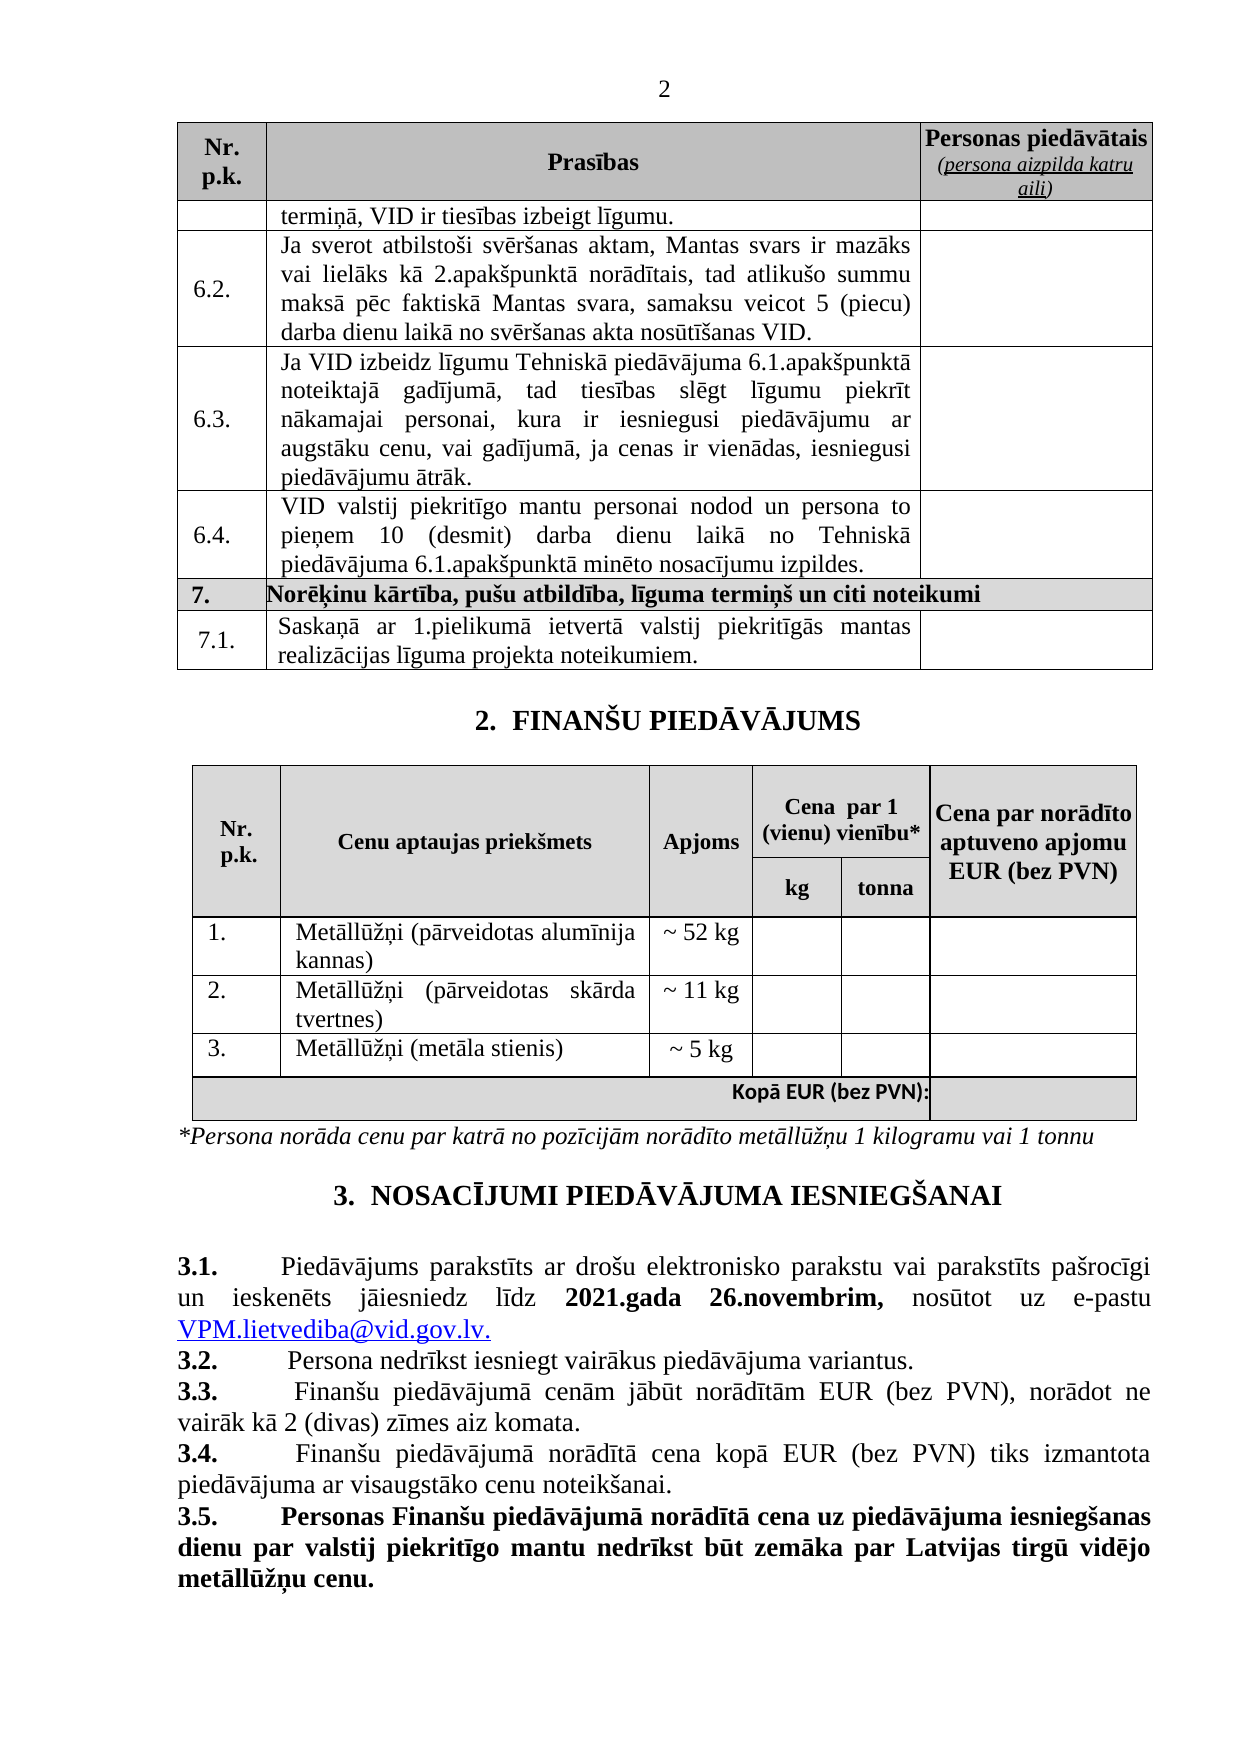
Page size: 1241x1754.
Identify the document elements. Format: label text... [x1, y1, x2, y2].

table_cell [921, 201, 1152, 229]
table_cell [921, 231, 1152, 346]
table_cell [178, 347, 266, 490]
table_cell [842, 1034, 929, 1076]
table_cell Metāllūžņi (metāla stienis) [281, 1034, 649, 1076]
table_header Cenu aptaujas priekšmets [281, 766, 649, 916]
table_header Personas piedāvātais (persona aizpilda katru aili) [921, 123, 1152, 200]
table_cell [921, 347, 1152, 490]
table_cell Norēķinu kārtība, pušu atbildība, līguma termiņš un citi noteikumi [267, 579, 1152, 610]
table_header Nr. p.k. [193, 766, 280, 916]
list Finanšu piedāvājumā cenām jābūt norādītām EUR (bez PVN), norādot ne vairāk kā 2 (divas) zīmes aiz komata. [177, 1375, 1152, 1437]
table_cell tonna [842, 858, 929, 916]
list Piedāvājums parakstīts ar drošu elektronisko parakstu vai parakstīts pašrocīgi un ieskenēts jāiesniedz līdz 2021.gada 26.novembrim, nosūtot uz e-pastu VPM.lietvediba@vid.gov.lv. [177, 1250, 1152, 1344]
table_cell 7. [178, 579, 266, 610]
table_cell [178, 231, 266, 346]
table_header Cena par norādīto aptuveno apjomu EUR (bez PVN) [931, 766, 1136, 916]
table_cell [931, 976, 1136, 1033]
table_cell Ja VID izbeidz līgumu Tehniskā piedāvājuma 6.1.apakšpunktā noteiktajā gadījumā, tad tiesības slēgt līgumu piekrīt nākamajai personai, kura ir iesniegusi piedāvājumu ar augstāku cenu, vai gadījumā, ja cenas ir vienādas, iesniegusi piedāvājumu ātrāk. [267, 347, 920, 490]
table_cell 3. [193, 1034, 280, 1076]
table_header Prasības [267, 123, 920, 200]
table_cell [178, 201, 266, 229]
table_cell [178, 491, 266, 578]
table_cell Metāllūžņi (pārveidotas skārda tvertnes) [281, 976, 649, 1033]
table_cell [921, 491, 1152, 578]
table_cell [178, 611, 266, 668]
table_cell Ja sverot atbilstoši svēršanas aktam, Mantas svars ir mazāks vai lielāks kā 2.apakšpunktā norādītais, tad atlikušo summu maksā pēc faktiskā Mantas svara, samaksu veicot 5 (piecu) darba dienu laikā no svēršanas akta nosūtīšanas VID. [267, 231, 920, 346]
list Persona nedrīkst iesniegt vairākus piedāvājuma variantus. [177, 1344, 1152, 1375]
list Finanšu piedāvājums [184, 703, 1152, 737]
table_cell Kopā EUR (bez PVN): [193, 1078, 929, 1120]
table_cell [931, 1034, 1136, 1076]
table_header Apjoms [650, 766, 752, 916]
table_cell [753, 1034, 841, 1076]
table_cell [842, 976, 929, 1033]
table_cell [921, 611, 1152, 668]
table_header Nr. p.k. [178, 123, 266, 200]
table_cell 1. [193, 918, 280, 974]
table_cell [931, 918, 1136, 974]
list Personas Finanšu piedāvājumā norādītā cena uz piedāvājuma iesniegšanas dienu par valstij piekritīgo mantu nedrīkst būt zemāka par Latvijas tirgū vidējo metāllūžņu cenu. [177, 1499, 1152, 1593]
list NOSACĪJUMI PIEDĀVĀJUMA IESNIEGŠANAI [184, 1178, 1152, 1212]
table_cell [842, 918, 929, 974]
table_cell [267, 201, 920, 229]
table_cell ~ 52 kg [650, 918, 752, 974]
table_cell [753, 976, 841, 1033]
text *Persona norāda cenu par katrā no pozīcijām norādīto metāllūžņu 1 kilogramu vai 1 tonnu [177, 1121, 1152, 1150]
table_cell 2. [193, 976, 280, 1033]
table_cell ~ 5 kg [650, 1034, 752, 1076]
table_cell VID valstij piekritīgo mantu personai nodod un persona to pieņem 10 (desmit) darba dienu laikā no Tehniskā piedāvājuma 6.1.apakšpunktā minēto nosacījumu izpildes. [267, 491, 920, 578]
table_cell Saskaņā ar 1.pielikumā ietvertā valstij piekritīgās mantas realizācijas līguma projekta noteikumiem. [267, 611, 920, 668]
list Finanšu piedāvājumā norādītā cena kopā EUR (bez PVN) tiks izmantota piedāvājuma ar visaugstāko cenu noteikšanai. [177, 1437, 1152, 1499]
table_cell ~ 11 kg [650, 976, 752, 1033]
table_header Cena par 1 (vienu) vienību* [753, 766, 929, 857]
table_cell [753, 918, 841, 974]
table_cell Metāllūžņi (pārveidotas alumīnija kannas) [281, 918, 649, 974]
table_cell kg [753, 858, 841, 916]
table_cell [931, 1078, 1136, 1120]
